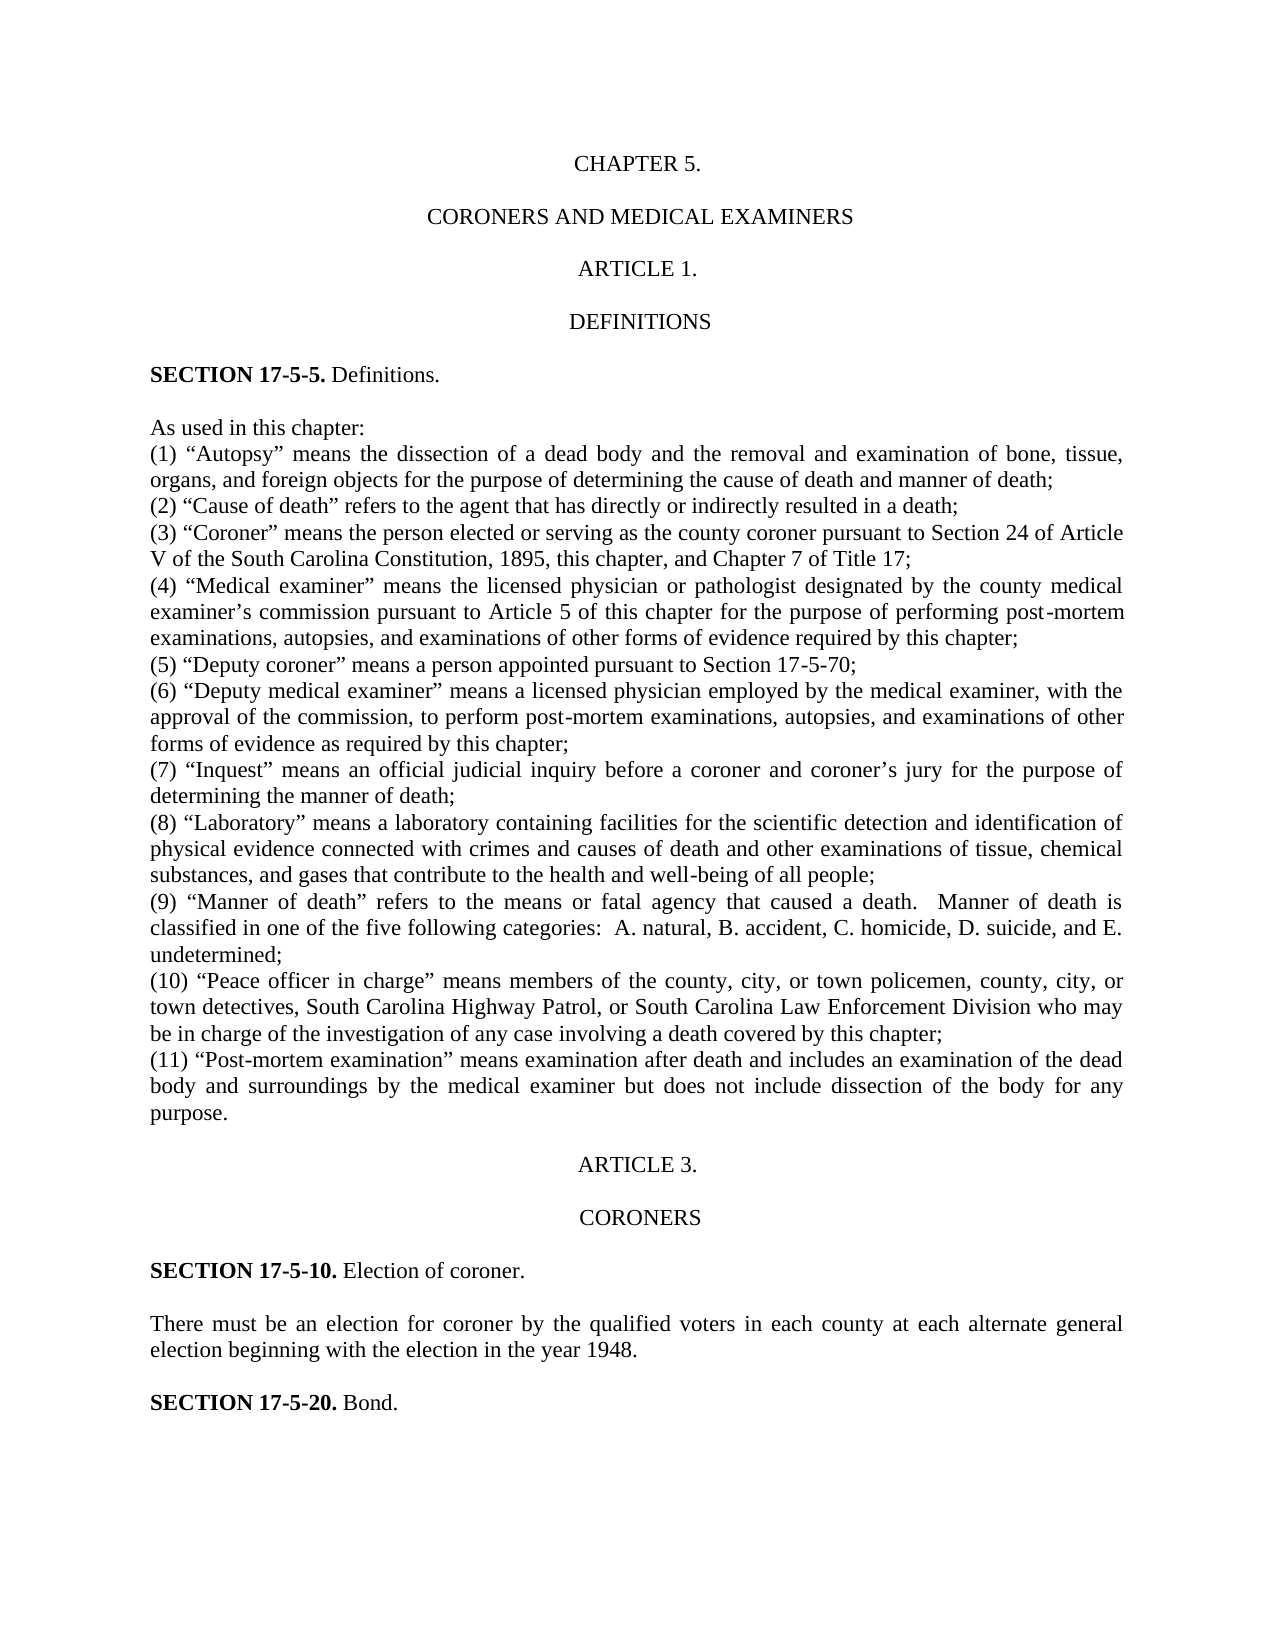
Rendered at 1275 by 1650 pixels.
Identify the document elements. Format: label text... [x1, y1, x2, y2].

text CHAPTER 5. [150, 150, 1125, 176]
text (3) “Coroner” means the person elected or serving as the county coroner pursuant to Section 24 of Article V of the South Carolina Constitution, 1895, this chapter, and Chapter 7 of Title 17; [150, 519, 1125, 572]
text (6) “Deputy medical examiner” means a licensed physician employed by the medical examiner, with the approval of the commission, to perform post-mortem examinations, autopsies, and examinations of other forms of evidence as required by this chapter; [150, 677, 1125, 756]
text CORONERS [150, 1204, 1125, 1231]
text (1) “Autopsy” means the dissection of a dead body and the removal and examination of bone, tissue, organs, and foreign objects for the purpose of determining the cause of death and manner of death; [150, 440, 1125, 493]
text There must be an election for coroner by the qualified voters in each county at each alternate general election beginning with the election in the year 1948. [150, 1309, 1125, 1362]
text DEFINITIONS [150, 308, 1125, 334]
text SECTION 17-5-10. Election of coroner. [150, 1257, 1125, 1283]
text SECTION 17-5-5. Definitions. [150, 361, 1125, 387]
text SECTION 17-5-20. Bond. [150, 1389, 1125, 1415]
text (8) “Laboratory” means a laboratory containing facilities for the scientific detection and identification of physical evidence connected with crimes and causes of death and other examinations of tissue, chemical substances, and gases that contribute to the health and well-being of all people; [150, 809, 1125, 888]
text (7) “Inquest” means an official judicial inquiry before a coroner and coroner’s jury for the purpose of determining the manner of death; [150, 756, 1125, 809]
text (10) “Peace officer in charge” means members of the county, city, or town policemen, county, city, or town detectives, South Carolina Highway Patrol, or South Carolina Law Enforcement Division who may be in charge of the investigation of any case involving a death covered by this chapter; [150, 967, 1125, 1046]
text As used in this chapter: [150, 413, 1125, 440]
text ARTICLE 3. [150, 1151, 1125, 1178]
text CORONERS AND MEDICAL EXAMINERS [150, 203, 1125, 229]
text (4) “Medical examiner” means the licensed physician or pathologist designated by the county medical examiner’s commission pursuant to Article 5 of this chapter for the purpose of performing post-mortem examinations, autopsies, and examinations of other forms of evidence required by this chapter; [150, 572, 1125, 651]
text (2) “Cause of death” refers to the agent that has directly or indirectly resulted in a death; [150, 493, 1125, 519]
text (11) “Post-mortem examination” means examination after death and includes an examination of the dead body and surroundings by the medical examiner but does not include dissection of the body for any purpose. [150, 1046, 1125, 1125]
text (5) “Deputy coroner” means a person appointed pursuant to Section 17-5-70; [150, 651, 1125, 677]
text ARTICLE 1. [150, 255, 1125, 282]
text (9) “Manner of death” refers to the means or fatal agency that caused a death. Manner of death is classified in one of the five following categories: A. natural, B. accident, C. homicide, D. suicide, and E. undetermined; [150, 888, 1125, 967]
